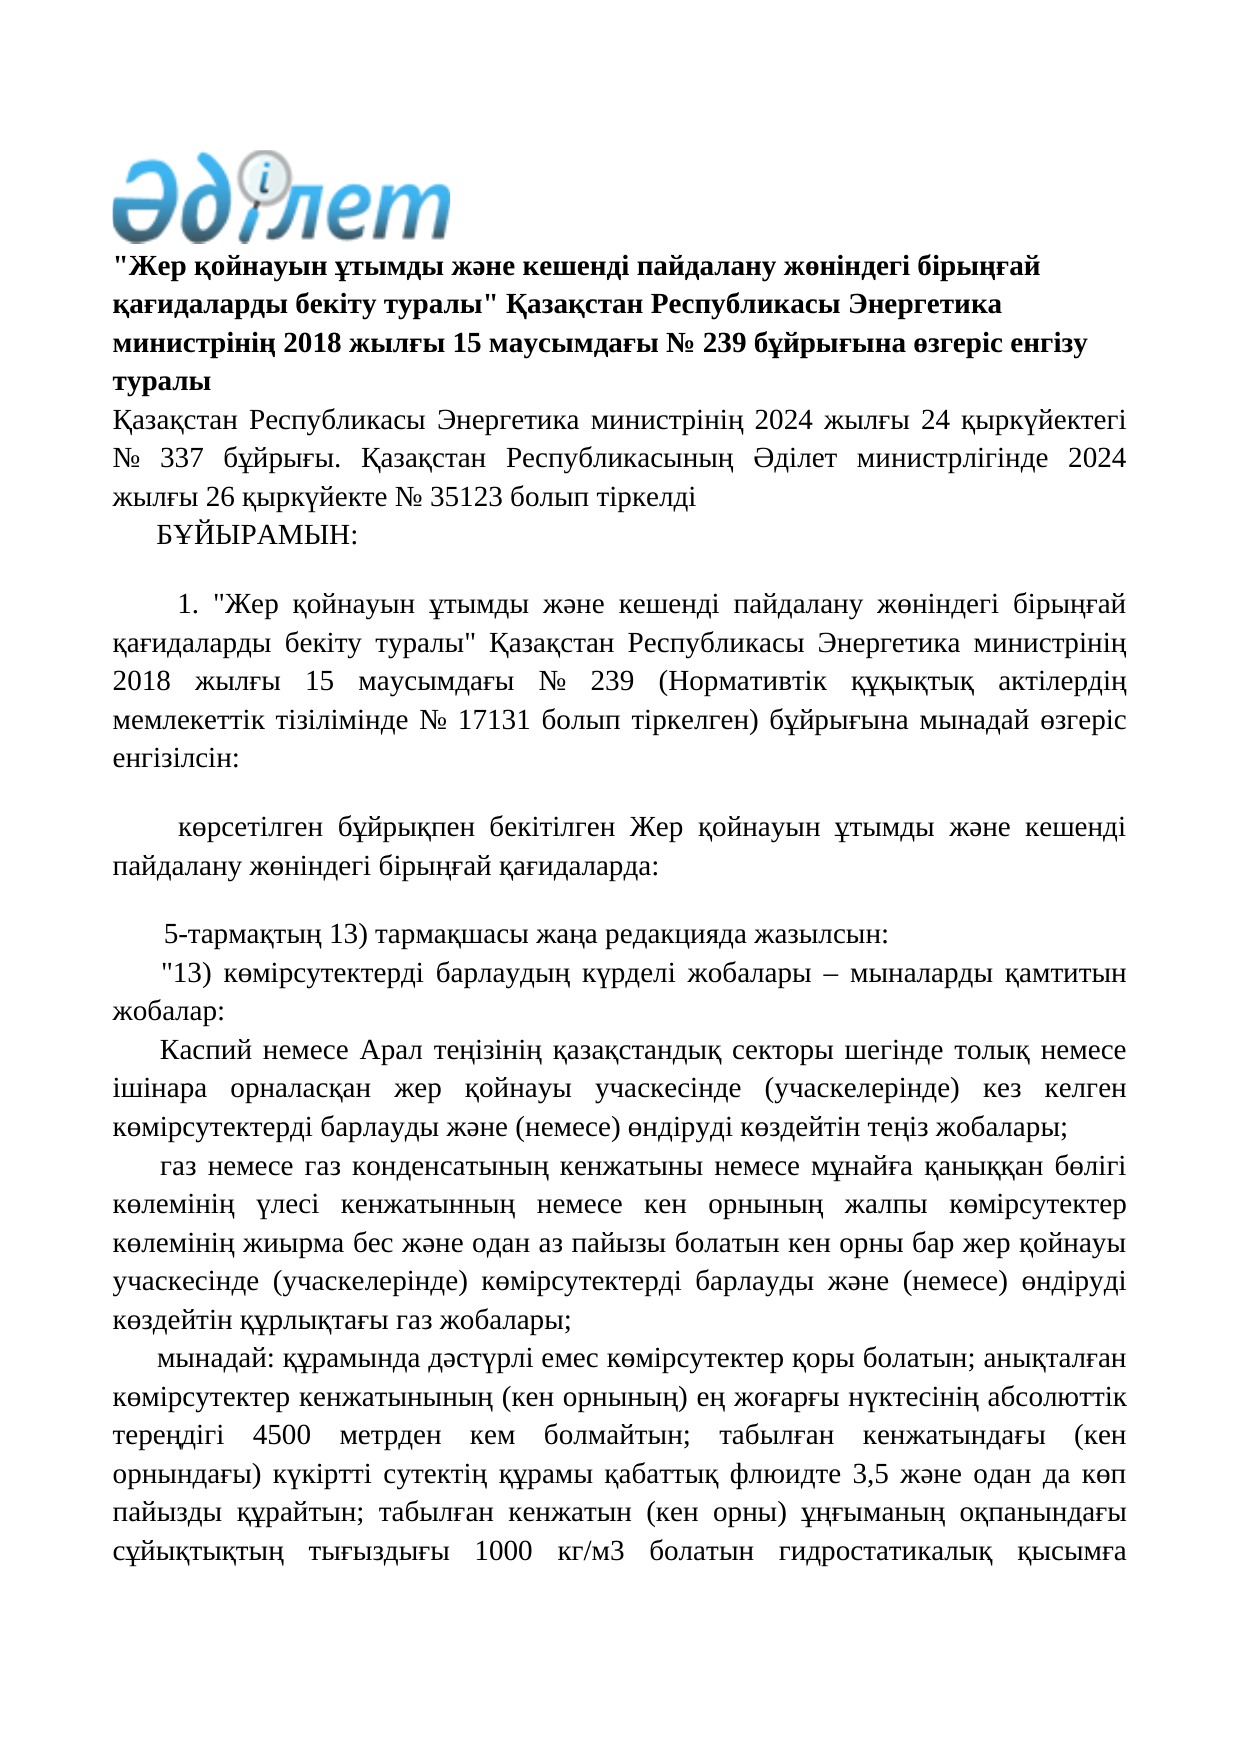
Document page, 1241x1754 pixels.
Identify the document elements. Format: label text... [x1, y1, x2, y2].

text БҰЙЫРАМЫН: [112, 517, 1128, 551]
text көрсетілген бұйрықпен бекітілген Жер қойнауын ұтымды және кешенді пайдалану жөніндегі бірыңғай қағидаларда: [112, 809, 1128, 881]
text газ немесе газ конденсатының кенжатыны немесе мұнайға қаныққан бөлігі көлемінің үлесі кенжатынның немесе кен орнының жалпы көмірсутектер көлемінің жиырма бес және одан аз пайызы болатын кен орны бар жер қойнауы учаскесінде (учаскелерінде) көмірсутектерді барлауды және (немесе) өндіруді көздейтін құрлықтағы газ жобалары; [112, 1148, 1128, 1335]
text "Жер қойнауын ұтымды және кешенді пайдалану жөніндегі бірыңғай қағидаларды бекіту туралы" Қазақстан Республикасы Энергетика министрінің 2018 жылғы 15 маусымдағы № 239 бұйрығына өзгеріс енгізу туралы [112, 248, 1128, 397]
picture [112, 150, 451, 244]
text "13) көмірсутектерді барлаудың күрделі жобалары – мыналарды қамтитын жобалар: [112, 955, 1128, 1027]
text Каспий немесе Арал теңізінің қазақстандық секторы шегінде толық немесе ішінара орналасқан жер қойнауы учаскесінде (учаскелерінде) кез келген көмірсутектерді барлауды және (немесе) өндіруді көздейтін теңіз жобалары; [112, 1032, 1128, 1143]
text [112, 1340, 1128, 1567]
text 5-тармақтың 13) тармақшасы жаңа редакцияда жазылсын: [112, 916, 1128, 950]
text Қазақстан Республикасы Энергетика министрінің 2024 жылғы 24 қыркүйектегі № 337 бұйрығы. Қазақстан Республикасының Әділет министрлігінде 2024 жылғы 26 қыркүйекте № 35123 болып тіркелді [112, 402, 1128, 512]
text 1. "Жер қойнауын ұтымды және кешенді пайдалану жөніндегі бірыңғай қағидаларды бекіту туралы" Қазақстан Республикасы Энергетика министрінің 2018 жылғы 15 маусымдағы № 239 (Нормативтiк құқықтық актiлердің мемлекеттiк тізілімінде № 17131 болып тіркелген) бұйрығына мынадай өзгеріс енгізілсін: [112, 586, 1128, 774]
